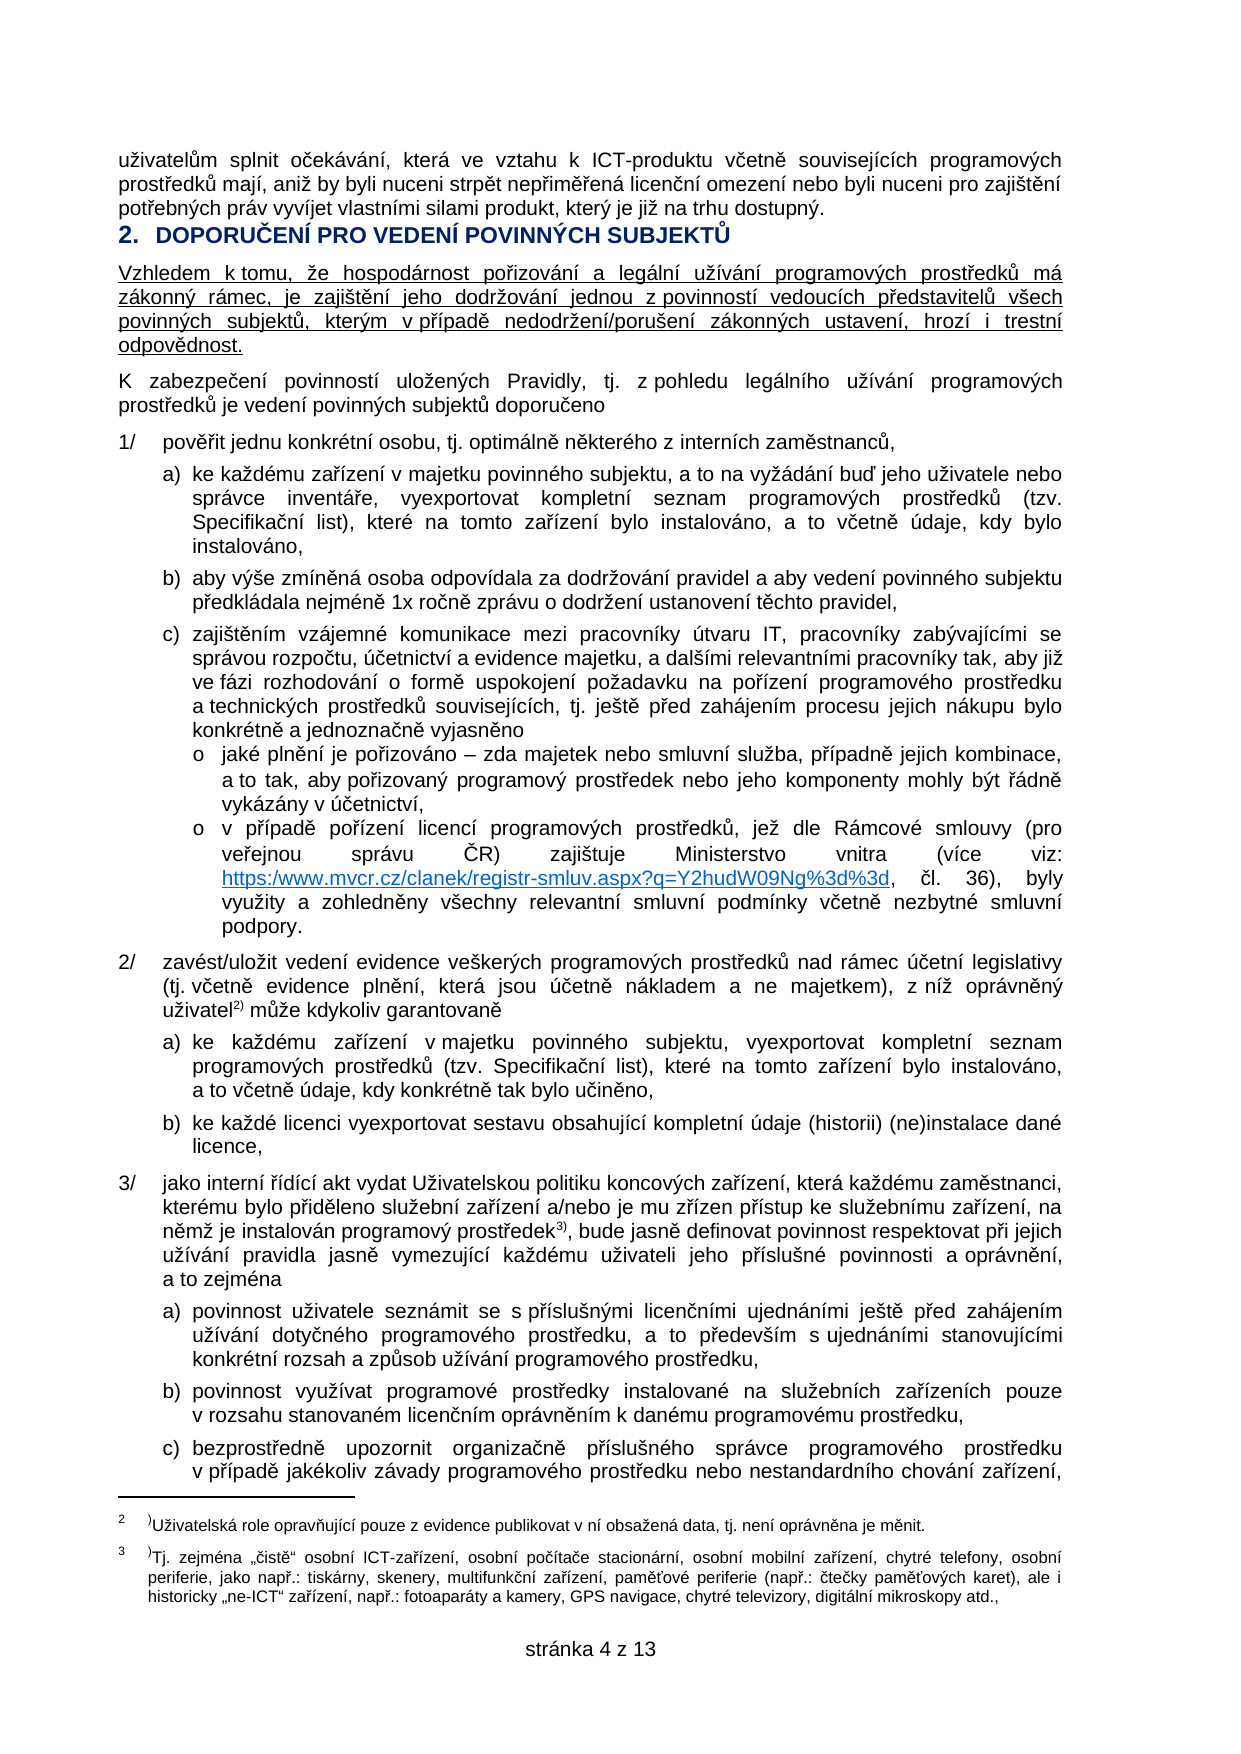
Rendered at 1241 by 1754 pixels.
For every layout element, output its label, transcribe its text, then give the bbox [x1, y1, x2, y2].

list jako interní řídící akt vydat Uživatelskou politiku koncových zařízení, která každému zaměstnanci, kterému bylo přiděleno služební zařízení a/nebo je mu zřízen přístup ke služebnímu zařízení, na němž je instalován programový prostředek), bude jasně definovat povinnost respektovat při jejich užívání pravidla jasně vymezující každému uživateli jeho příslušné povinnosti a oprávnění, a to zejména [118, 1171, 1063, 1291]
list povinnost uživatele seznámit se s příslušnými licenčními ujednáními ještě před zahájením užívání dotyčného programového prostředku, a to především s ujednáními stanovujícími konkrétní rozsah a způsob užívání programového prostředku, [162, 1299, 1063, 1371]
list v případě pořízení licencí programových prostředků, jež dle Rámcové smlouvy (pro veřejnou správu ČR) zajištuje Ministerstvo vnitra (více viz: https:/www.mvcr.cz/clanek/registr-smluv.aspx?q=Y2hudW09Ng%3d%3d, čl. 36), byly využity a zohledněny všechny relevantní smluvní podmínky včetně nezbytné smluvní podpory. [192, 816, 1063, 937]
list povinnost využívat programové prostředky instalované na služebních zařízeních pouze v rozsahu stanovaném licenčním oprávněním k danému programovému prostředku, [162, 1379, 1063, 1427]
text Vzhledem k tomu, že hospodárnost pořizování a legální užívání programových prostředků má zákonný rámec, je zajištění jeho dodržování jednou z povinností vedoucích představitelů všech povinných subjektů, kterým v případě nedodržení/porušení zákonných ustavení, hrozí i trestní odpovědnost. [118, 261, 1063, 282]
list ke každé licenci vyexportovat sestavu obsahující kompletní údaje (historii) (ne)instalace dané licence, [162, 1110, 1063, 1158]
list zajištěním vzájemné komunikace mezi pracovníky útvaru IT, pracovníky zabývajícími se správou rozpočtu, účetnictví a evidence majetku, a dalšími relevantními pracovníky tak, aby již ve fázi rozhodování o formě uspokojení požadavku na pořízení programového prostředku a technických prostředků souvisejících, tj. ještě před zahájením procesu jejich nákupu bylo konkrétně a jednoznačně vyjasněno [162, 622, 1063, 742]
list pověřit jednu konkrétní osobu, tj. optimálně některého z interních zaměstnanců, [118, 429, 1063, 453]
text Vzhledem k tomu, že hospodárnost pořizování a legální užívání programových prostředků má zákonný rámec, je zajištění jeho dodržování jednou z povinností vedoucích představitelů všech povinných subjektů, kterým v případě nedodržení/porušení zákonných ustavení, hrozí i trestní odpovědnost. [118, 331, 1063, 357]
list zavést/uložit vedení evidence veškerých programových prostředků nad rámec účetní legislativy (tj. včetně evidence plnění, která jsou účetně nákladem a ne majetkem), z níž oprávněný uživatel) může kdykoliv garantovaně [118, 950, 1063, 1022]
text Vzhledem k tomu, že hospodárnost pořizování a legální užívání programových prostředků má zákonný rámec, je zajištění jeho dodržování jednou z povinností vedoucích představitelů všech povinných subjektů, kterým v případě nedodržení/porušení zákonných ustavení, hrozí i trestní odpovědnost. [118, 283, 1063, 306]
text K zabezpečení povinností uložených Pravidly, tj. z pohledu legálního užívání programových prostředků je vedení povinných subjektů doporučeno [118, 369, 1063, 417]
list ke každému zařízení v majetku povinného subjektu, vyexportovat kompletní seznam programových prostředků (tzv. Specifikační list), které na tomto zařízení bylo instalováno, a to včetně údaje, kdy konkrétně tak bylo učiněno, [162, 1030, 1063, 1102]
subtitle Doporučení pro vedení povinných subjektů [118, 219, 1063, 248]
list aby výše zmíněná osoba odpovídala za dodržování pravidel a aby vedení povinného subjektu předkládala nejméně 1x ročně zprávu o dodržení ustanovení těchto pravidel, [162, 566, 1063, 614]
text Vzhledem k tomu, že hospodárnost pořizování a legální užívání programových prostředků má zákonný rámec, je zajištění jeho dodržování jednou z povinností vedoucích představitelů všech povinných subjektů, kterým v případě nedodržení/porušení zákonných ustavení, hrozí i trestní odpovědnost. [118, 307, 1063, 330]
list jaké plnění je pořizováno – zda majetek nebo smluvní služba, případně jejich kombinace, a to tak, aby pořizovaný programový prostředek nebo jeho komponenty mohly být řádně vykázány v účetnictví, [192, 742, 1063, 816]
list ke každému zařízení v majetku povinného subjektu, a to na vyžádání buď jeho uživatele nebo správce inventáře, vyexportovat kompletní seznam programových prostředků (tzv. Specifikační list), které na tomto zařízení bylo instalováno, a to včetně údaje, kdy bylo instalováno, [162, 462, 1063, 558]
